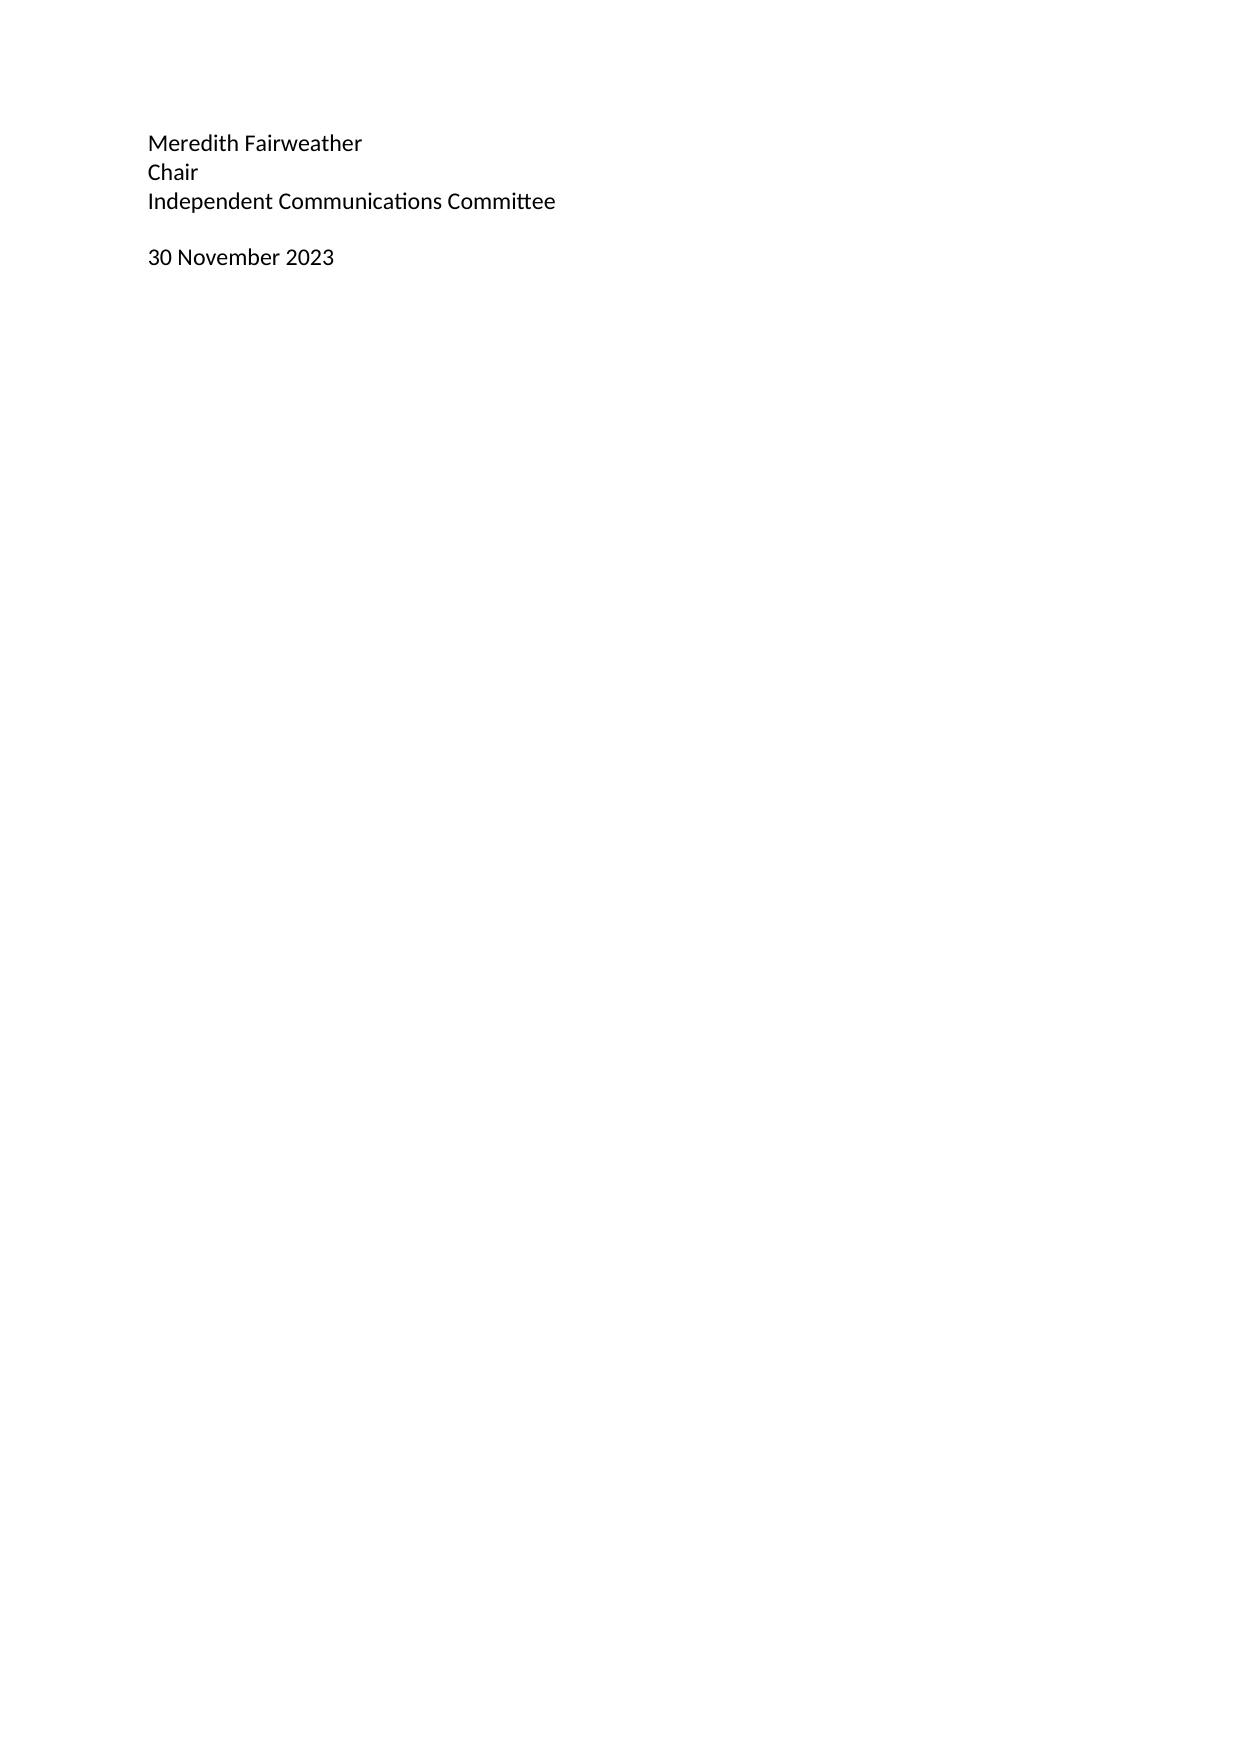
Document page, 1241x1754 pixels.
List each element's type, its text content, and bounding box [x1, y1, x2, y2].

text 30 November 2023 [148, 242, 1092, 272]
text Chair [148, 157, 1092, 186]
text Meredith Fairweather [148, 128, 1092, 157]
text Independent Communications Committee [148, 186, 1092, 216]
